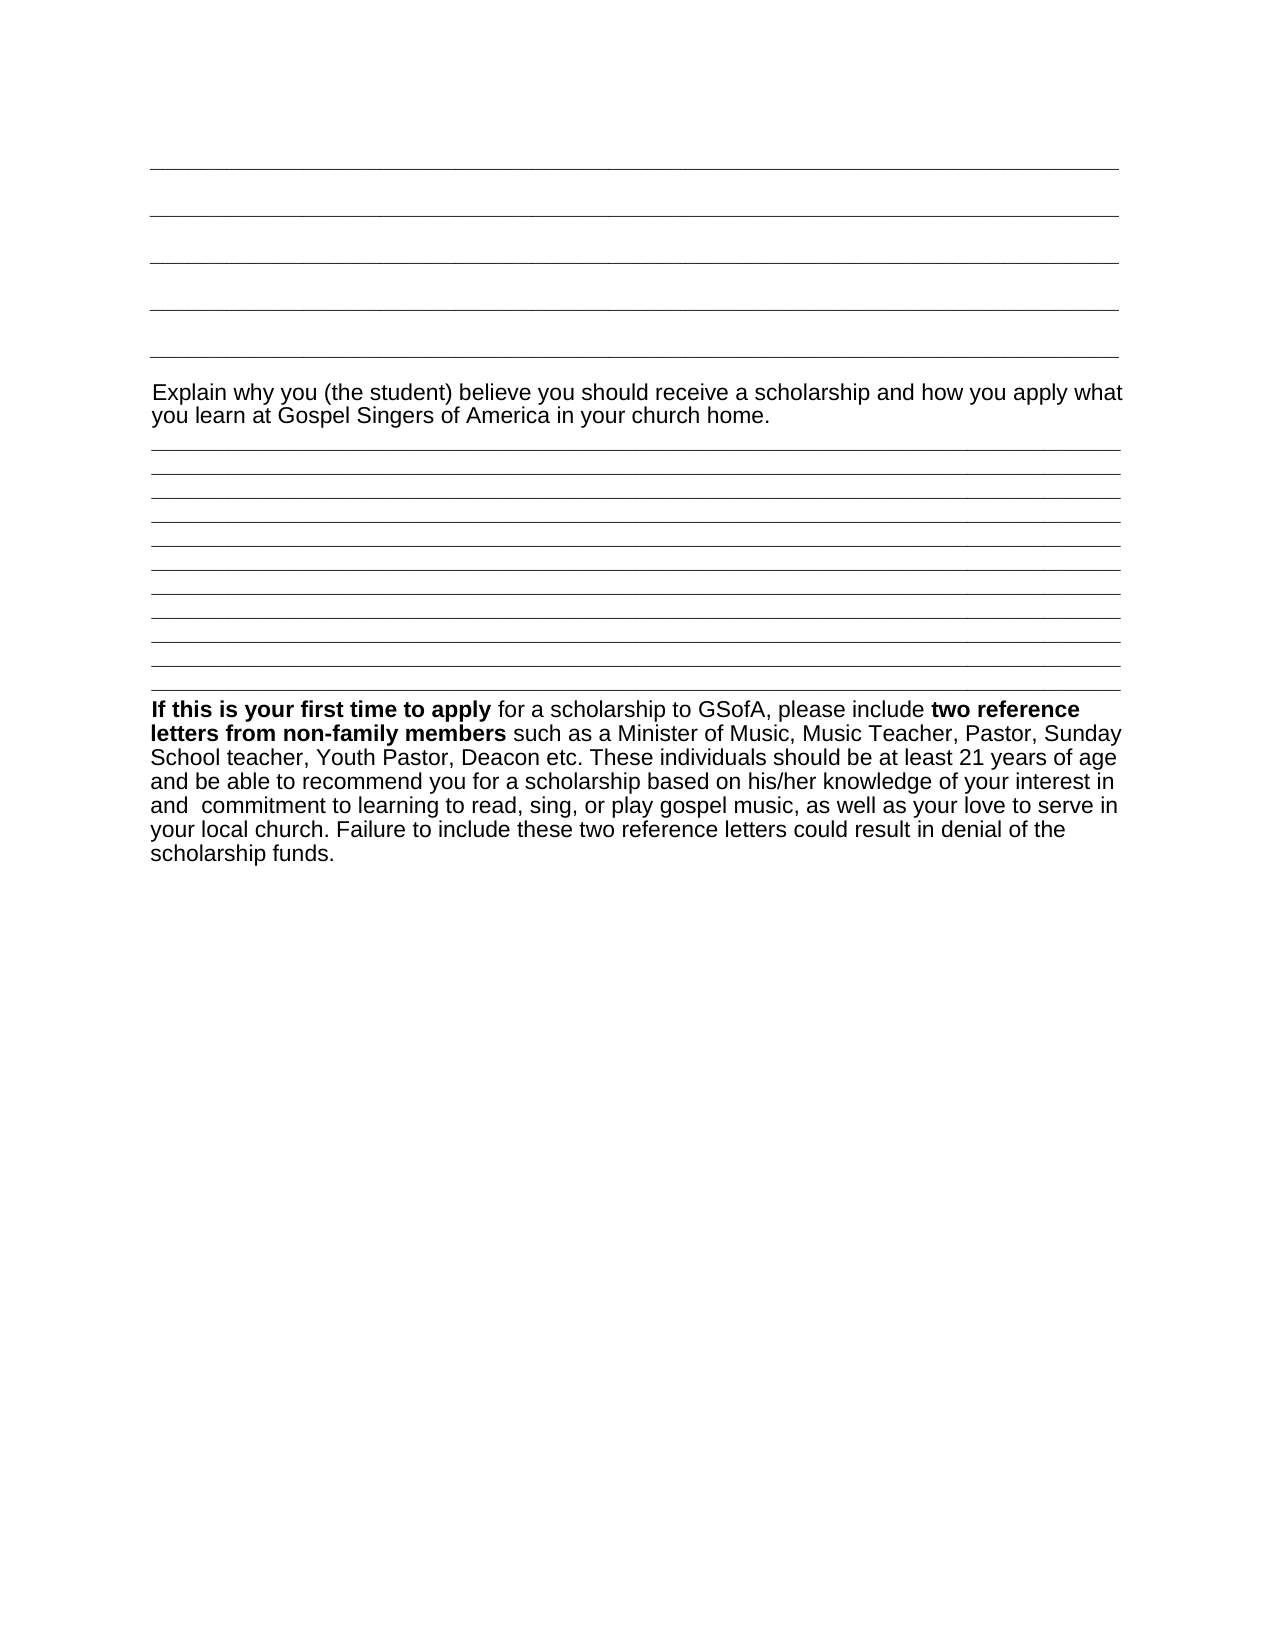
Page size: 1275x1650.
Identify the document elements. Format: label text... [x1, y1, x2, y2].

text ____________________________________________________________________________ ____________________________________________________________________________ ____________________________________________________________________________ ____________________________________________________________________________ ____________________________________________________________________________ [150, 146, 1125, 360]
text Explain why you (the student) believe you should receive a scholarship and how you apply what you learn at Gospel Singers of America in your church home. ____________________________________________________________________________ ____________________________________________________________________________ ____________________________________________________________________________ ____________________________________________________________________________ ____________________________________________________________________________ ____________________________________________________________________________ ____________________________________________________________________________ ____________________________________________________________________________ ____________________________________________________________________________ ____________________________________________________________________________ ____________________________________________________________________________ [151, 381, 1130, 693]
text If this is your first time to apply for a scholarship to GSofA, please include two reference letters from non-family members such as a Minister of Music, Music Teacher, Pastor, Sunday School teacher, Youth Pastor, Deacon etc. These individuals should be at least 21 years of age and be able to recommend you for a scholarship based on his/her knowledge of your interest in and commitment to learning to read, sing, or play gospel music, as well as your love to serve in your local church. Failure to include these two reference letters could result in denial of the scholarship funds. [150, 698, 1124, 866]
